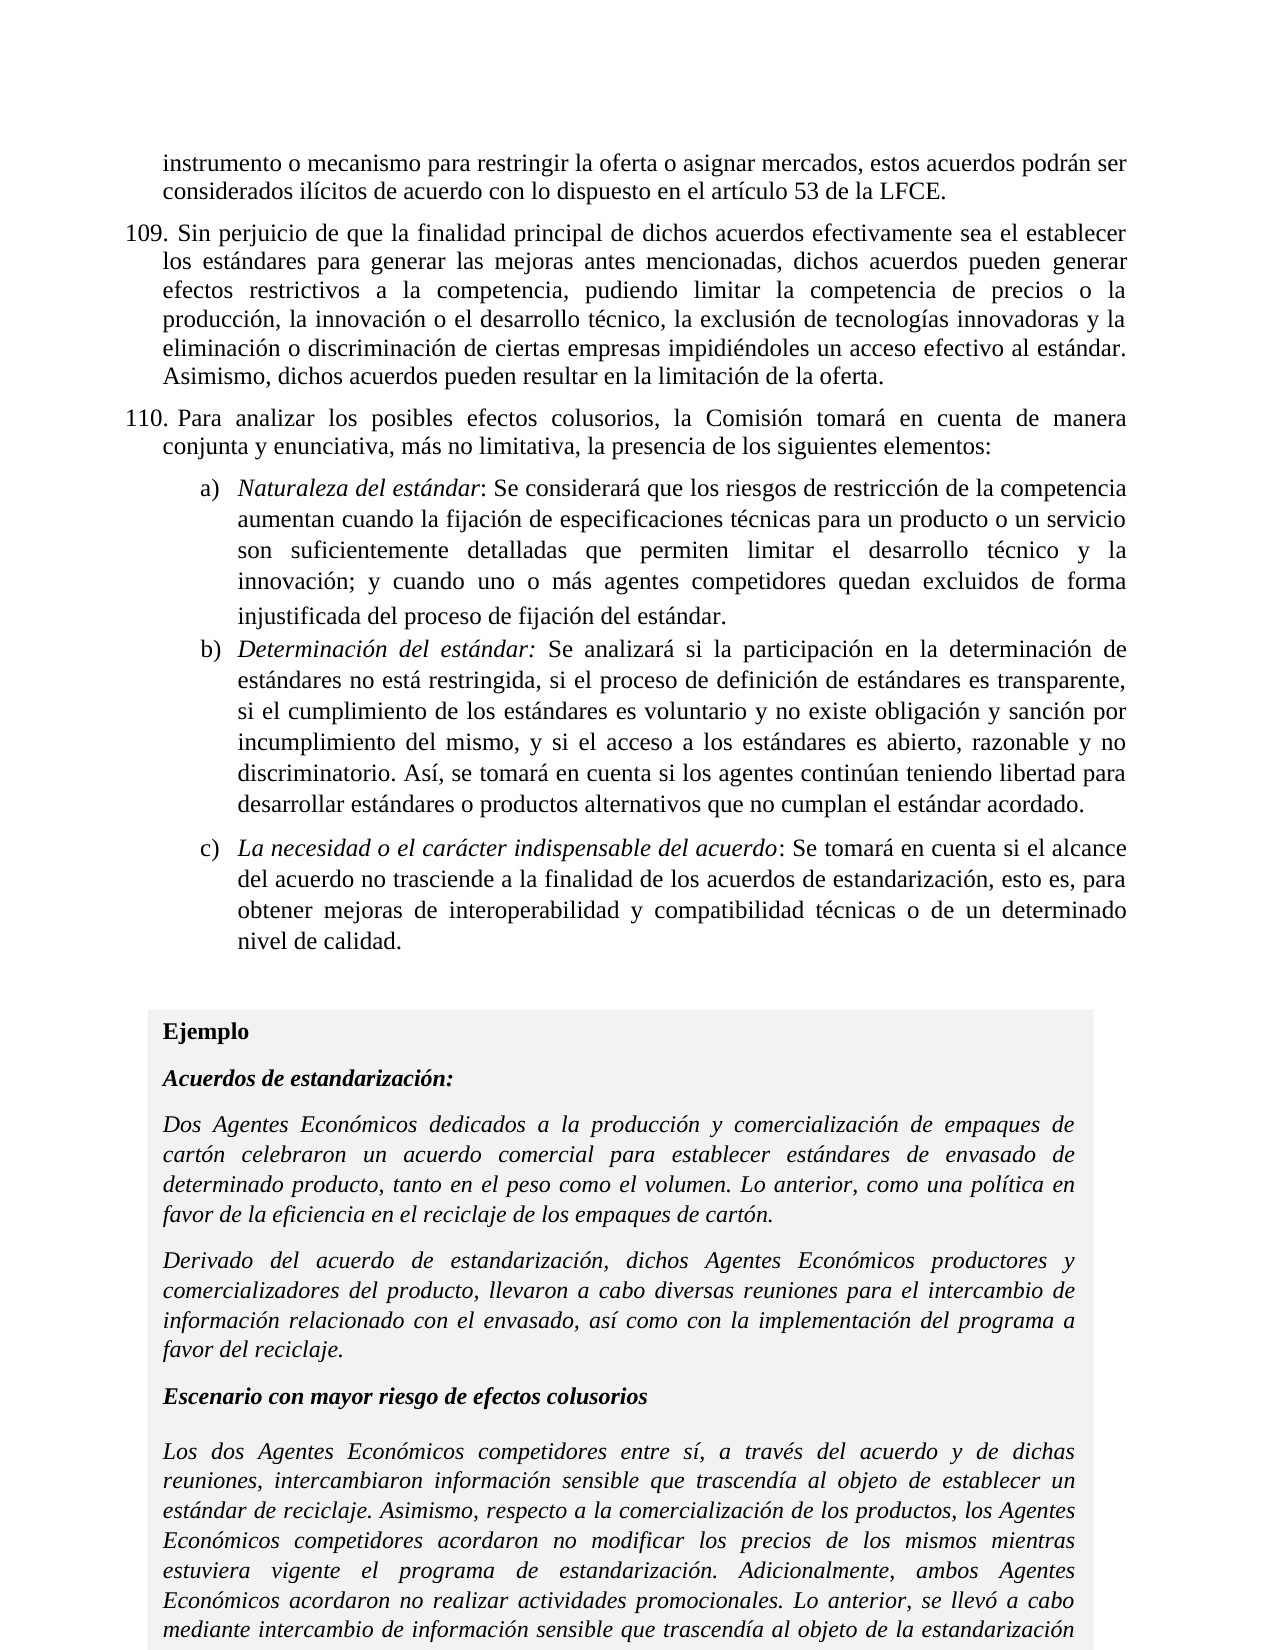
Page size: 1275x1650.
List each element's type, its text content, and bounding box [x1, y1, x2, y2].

list La necesidad o el carácter indispensable del acuerdo: Se tomará en cuenta si el alcance del acuerdo no trasciende a la finalidad de los acuerdos de estandarización, esto es, para obtener mejoras de interoperabilidad y compatibilidad técnicas o de un determinado nivel de calidad. [200, 833, 1127, 955]
list Determinación del estándar: Se analizará si la participación en la determinación de estándares no está restringida, si el proceso de definición de estándares es transparente, si el cumplimiento de los estándares es voluntario y no existe obligación y sanción por incumplimiento del mismo, y si el acceso a los estándares es abierto, razonable y no discriminatorio. Así, se tomará en cuenta si los agentes continúan teniendo libertad para desarrollar estándares o productos alternativos que no cumplan el estándar acordado. [200, 634, 1127, 818]
list Naturaleza del estándar: Se considerará que los riesgos de restricción de la competencia aumentan cuando la fijación de especificaciones técnicas para un producto o un servicio son suficientemente detalladas que permiten limitar el desarrollo técnico y la innovación; y cuando uno o más agentes competidores quedan excluidos de forma injustificada del proceso de fijación del estándar. [200, 473, 1127, 631]
list Para analizar los posibles efectos colusorios, la Comisión tomará en cuenta de manera conjunta y enunciativa, más no limitativa, la presencia de los siguientes elementos: [125, 403, 1127, 460]
list Sin perjuicio de que la finalidad principal de dichos acuerdos efectivamente sea el establecer los estándares para generar las mejoras antes mencionadas, dichos acuerdos pueden generar efectos restrictivos a la competencia, pudiendo limitar la competencia de precios o la producción, la innovación o el desarrollo técnico, la exclusión de tecnologías innovadoras y la eliminación o discriminación de ciertas empresas impidiéndoles un acceso efectivo al estándar. Asimismo, dichos acuerdos pueden resultar en la limitación de la oferta. [125, 218, 1127, 390]
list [125, 148, 1127, 205]
